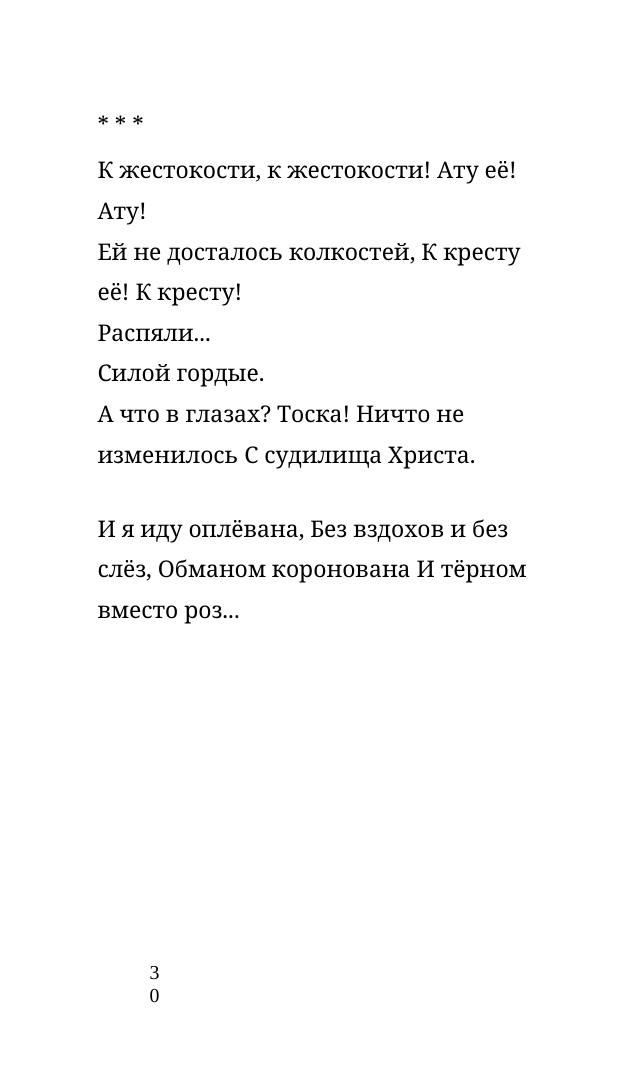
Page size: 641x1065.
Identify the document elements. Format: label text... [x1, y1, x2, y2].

text Ей не досталось колкостей, К кресту её! К кресту! [97, 236, 555, 307]
text К жестокости, к жестокости! Ату её! Ату! [97, 154, 555, 226]
text И я иду оплёвана, Без вздохов и без слёз, Обманом коронована И тёрном вместо роз... [97, 513, 555, 625]
text А что в глазах? Тоска! Ничто не изменилось С судилища Христа. [97, 398, 555, 470]
text Распяли... [97, 317, 555, 348]
text * * * [97, 109, 555, 141]
text Силой гордые. [97, 357, 555, 389]
